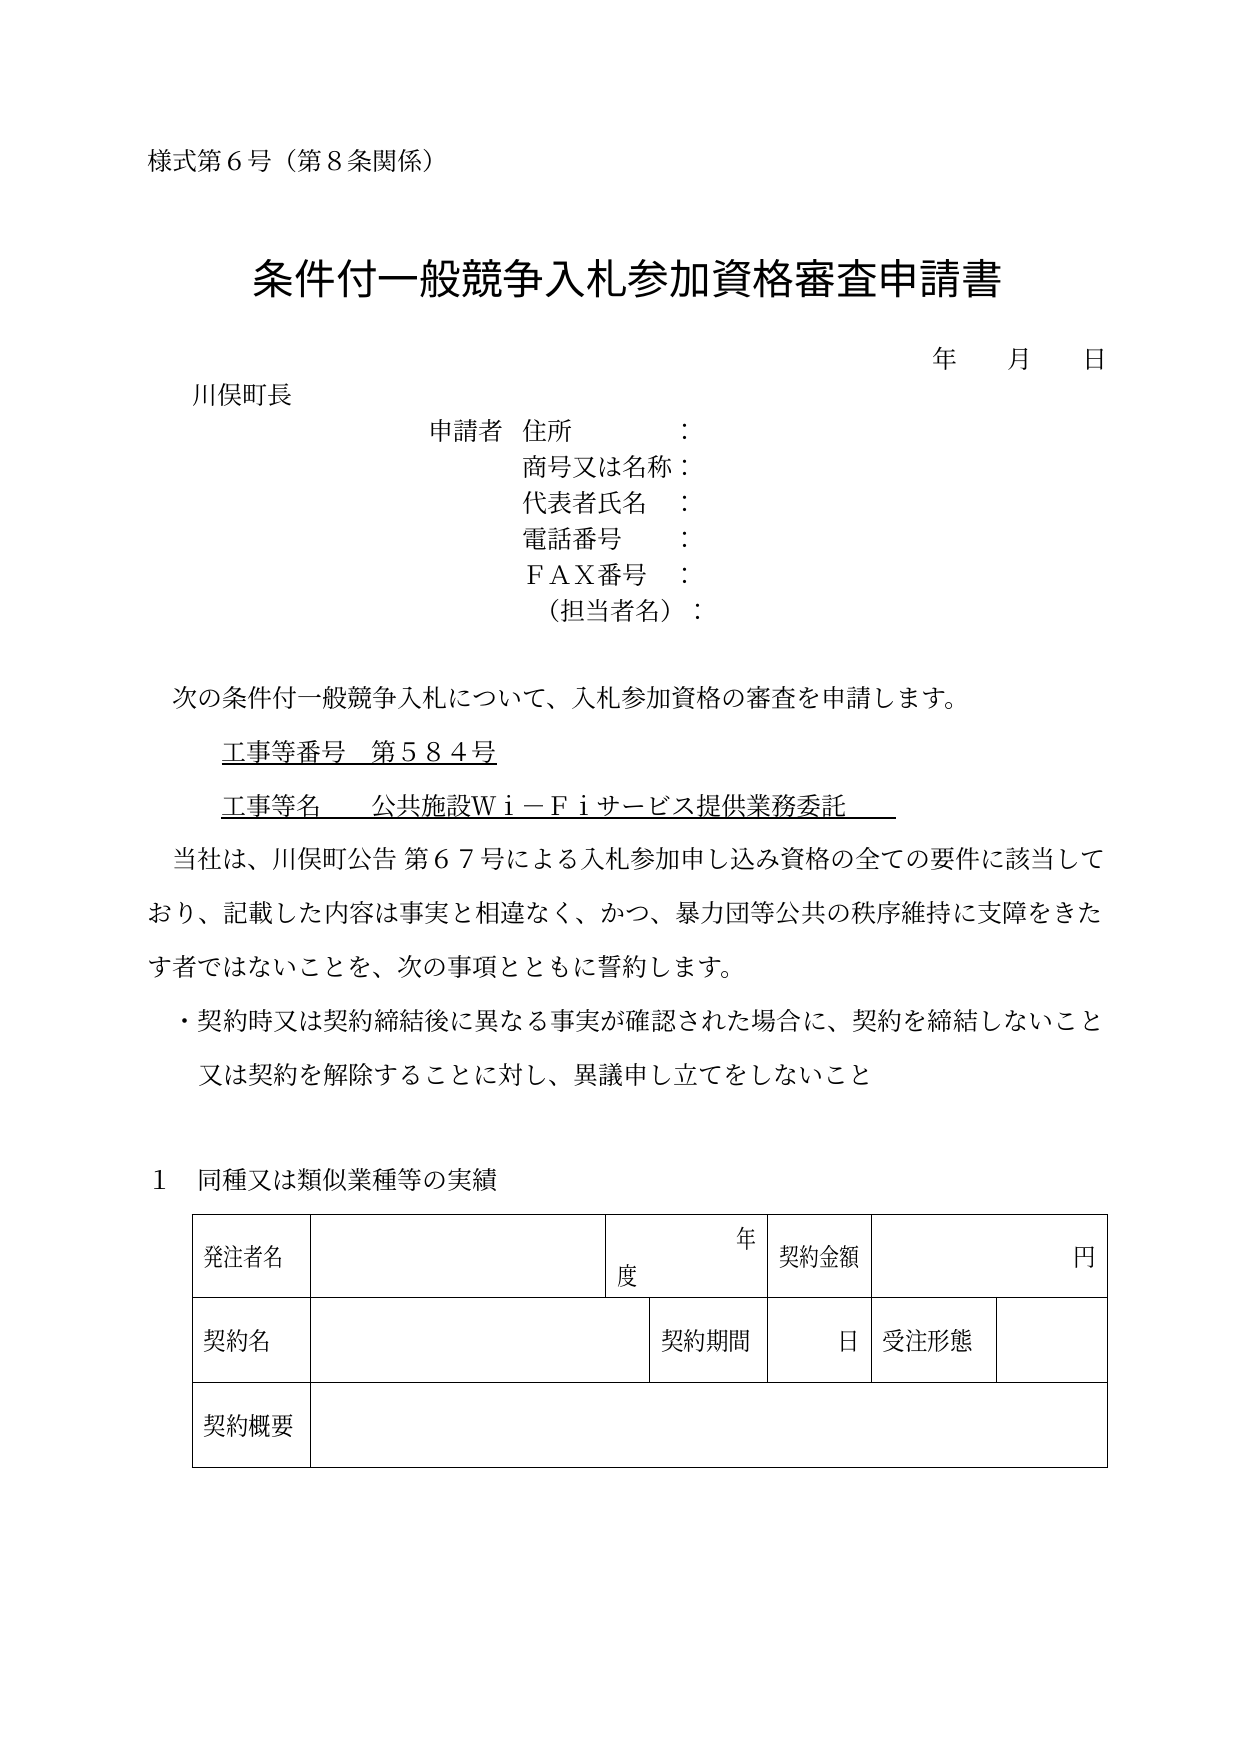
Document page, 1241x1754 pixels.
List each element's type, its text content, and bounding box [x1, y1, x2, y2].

table_header 年度 [606, 1215, 767, 1297]
text 電話番号 ： [502, 520, 1107, 556]
table_header 発注者名 [193, 1215, 310, 1297]
text ＦＡＸ番号 ： [502, 556, 1107, 592]
table_cell 受注形態 [872, 1298, 996, 1382]
text ・契約時又は契約締結後に異なる事実が確認された場合に、契約を締結しないこと又は契約を解除することに対し、異議申し立てをしないこと [172, 1002, 1107, 1092]
table_cell 契約名 [193, 1298, 310, 1382]
table_cell 契約概要 [193, 1383, 310, 1467]
text 様式第６号（第８条関係） [148, 142, 1107, 178]
text 当社は、川俣町公告 第６７号による入札参加申し込み資格の全ての要件に該当しており、記載した内容は事実と相違なく、かつ、暴力団等公共の秩序維持に支障をきたす者ではないことを、次の事項とともに誓約します。 [148, 840, 1107, 984]
text 申請者 住所 ： [428, 412, 1107, 448]
table_cell [311, 1383, 1107, 1467]
text 年 月 日 [148, 340, 1107, 376]
table_header 円 [872, 1215, 1107, 1297]
text 工事等番号 第５８４号 [221, 732, 1107, 768]
text 商号又は名称： [502, 448, 1107, 484]
text １ 同種又は類似業種等の実績 [148, 1161, 1107, 1196]
text 川俣町長 [192, 376, 1107, 412]
text 次の条件付一般競争入札について、入札参加資格の審査を申請します。 [148, 679, 1107, 714]
table_cell [311, 1298, 649, 1382]
table_header [311, 1215, 605, 1297]
table_cell 契約期間 [650, 1298, 767, 1382]
text 代表者氏名 ： [502, 484, 1107, 520]
text 条件付一般競争入札参加資格審査申請書 [148, 246, 1107, 306]
table_header 契約金額 [768, 1215, 871, 1297]
text 工事等名 公共施設Ｗｉ－Ｆｉサービス提供業務委託 [221, 786, 1107, 822]
table_cell 日 [768, 1298, 871, 1382]
text （担当者名）： [532, 592, 1107, 628]
table_cell [997, 1298, 1107, 1382]
